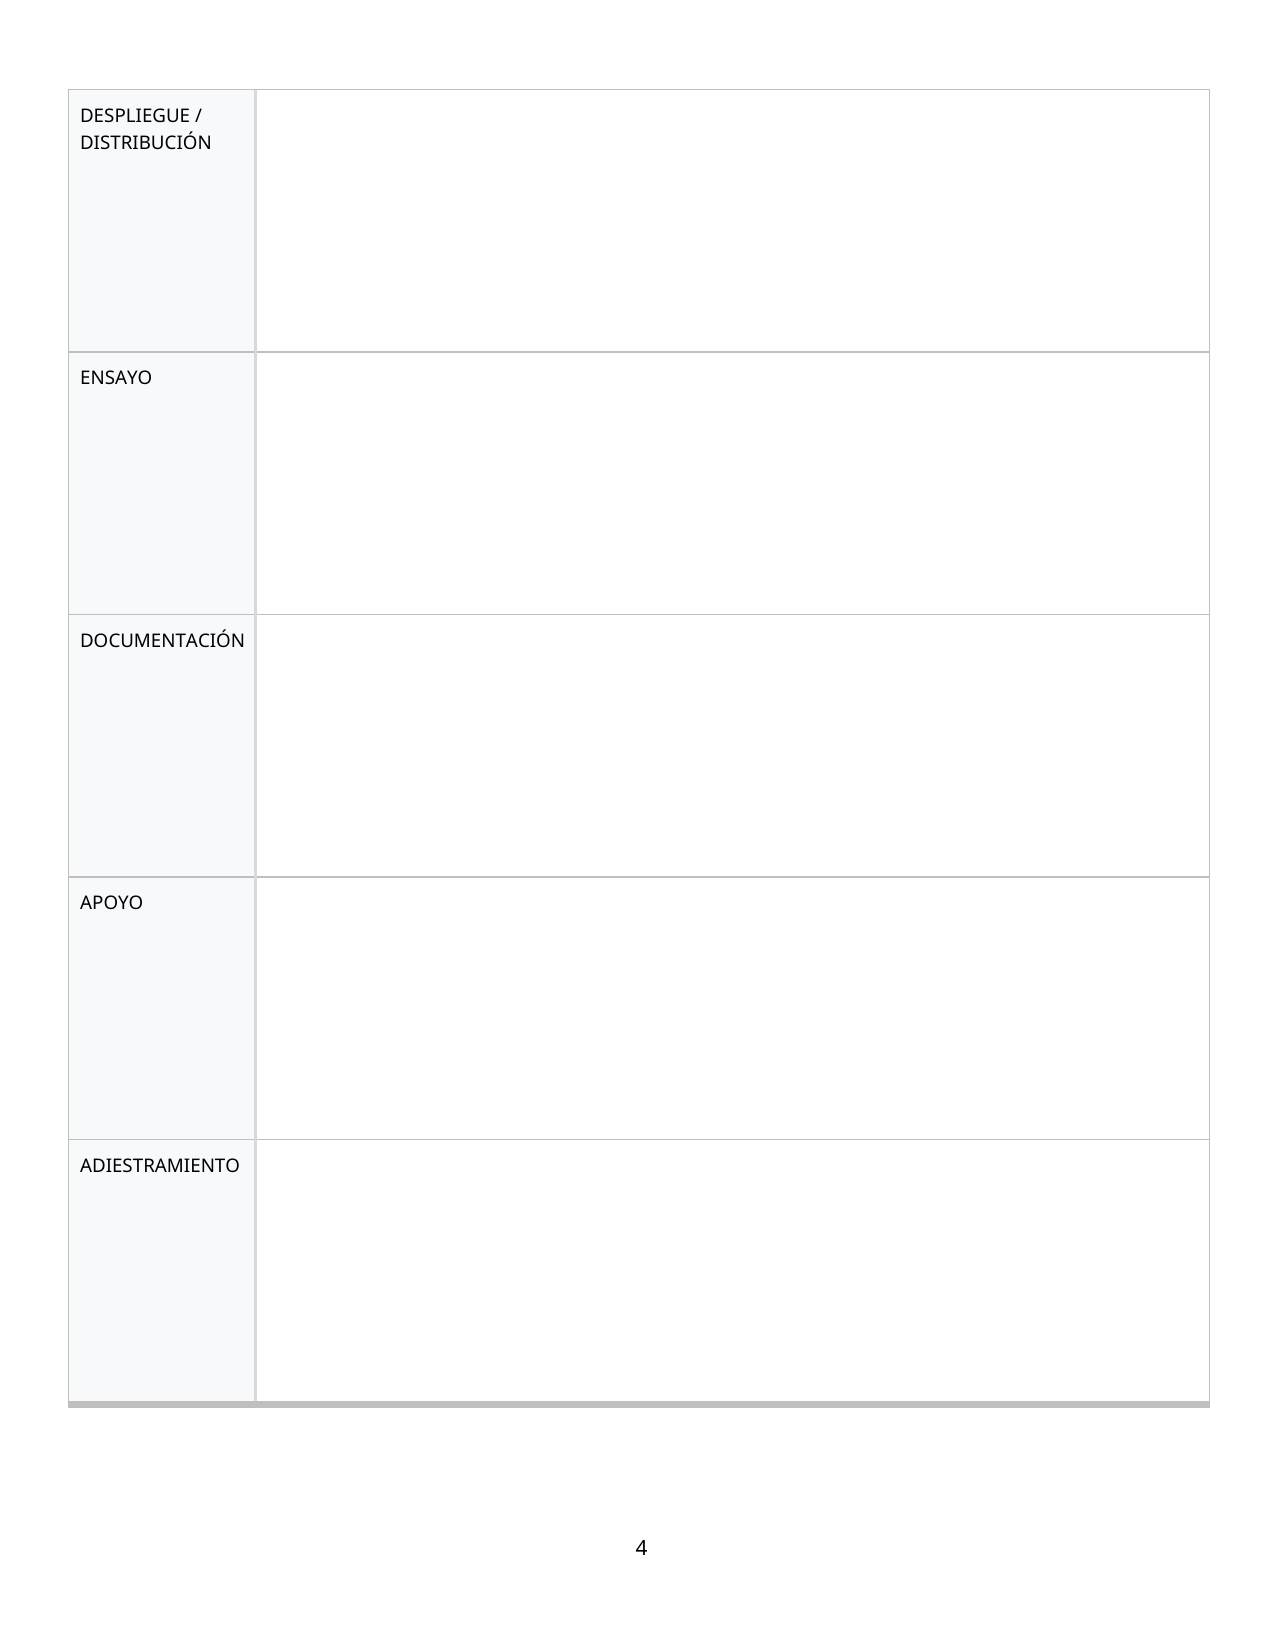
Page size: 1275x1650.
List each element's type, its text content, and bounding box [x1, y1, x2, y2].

table_cell APOYO [69, 878, 254, 1139]
table_header [257, 90, 1209, 351]
table_cell ADIESTRAMIENTO [69, 1140, 254, 1401]
table_cell ENSAYO [69, 353, 254, 614]
table_cell [257, 615, 1209, 876]
table_cell [257, 353, 1209, 614]
table_cell DOCUMENTACIÓN [69, 615, 254, 876]
table_header DESPLIEGUE / DISTRIBUCIÓN [69, 90, 254, 351]
table_cell [257, 878, 1209, 1139]
table_cell [257, 1140, 1209, 1401]
